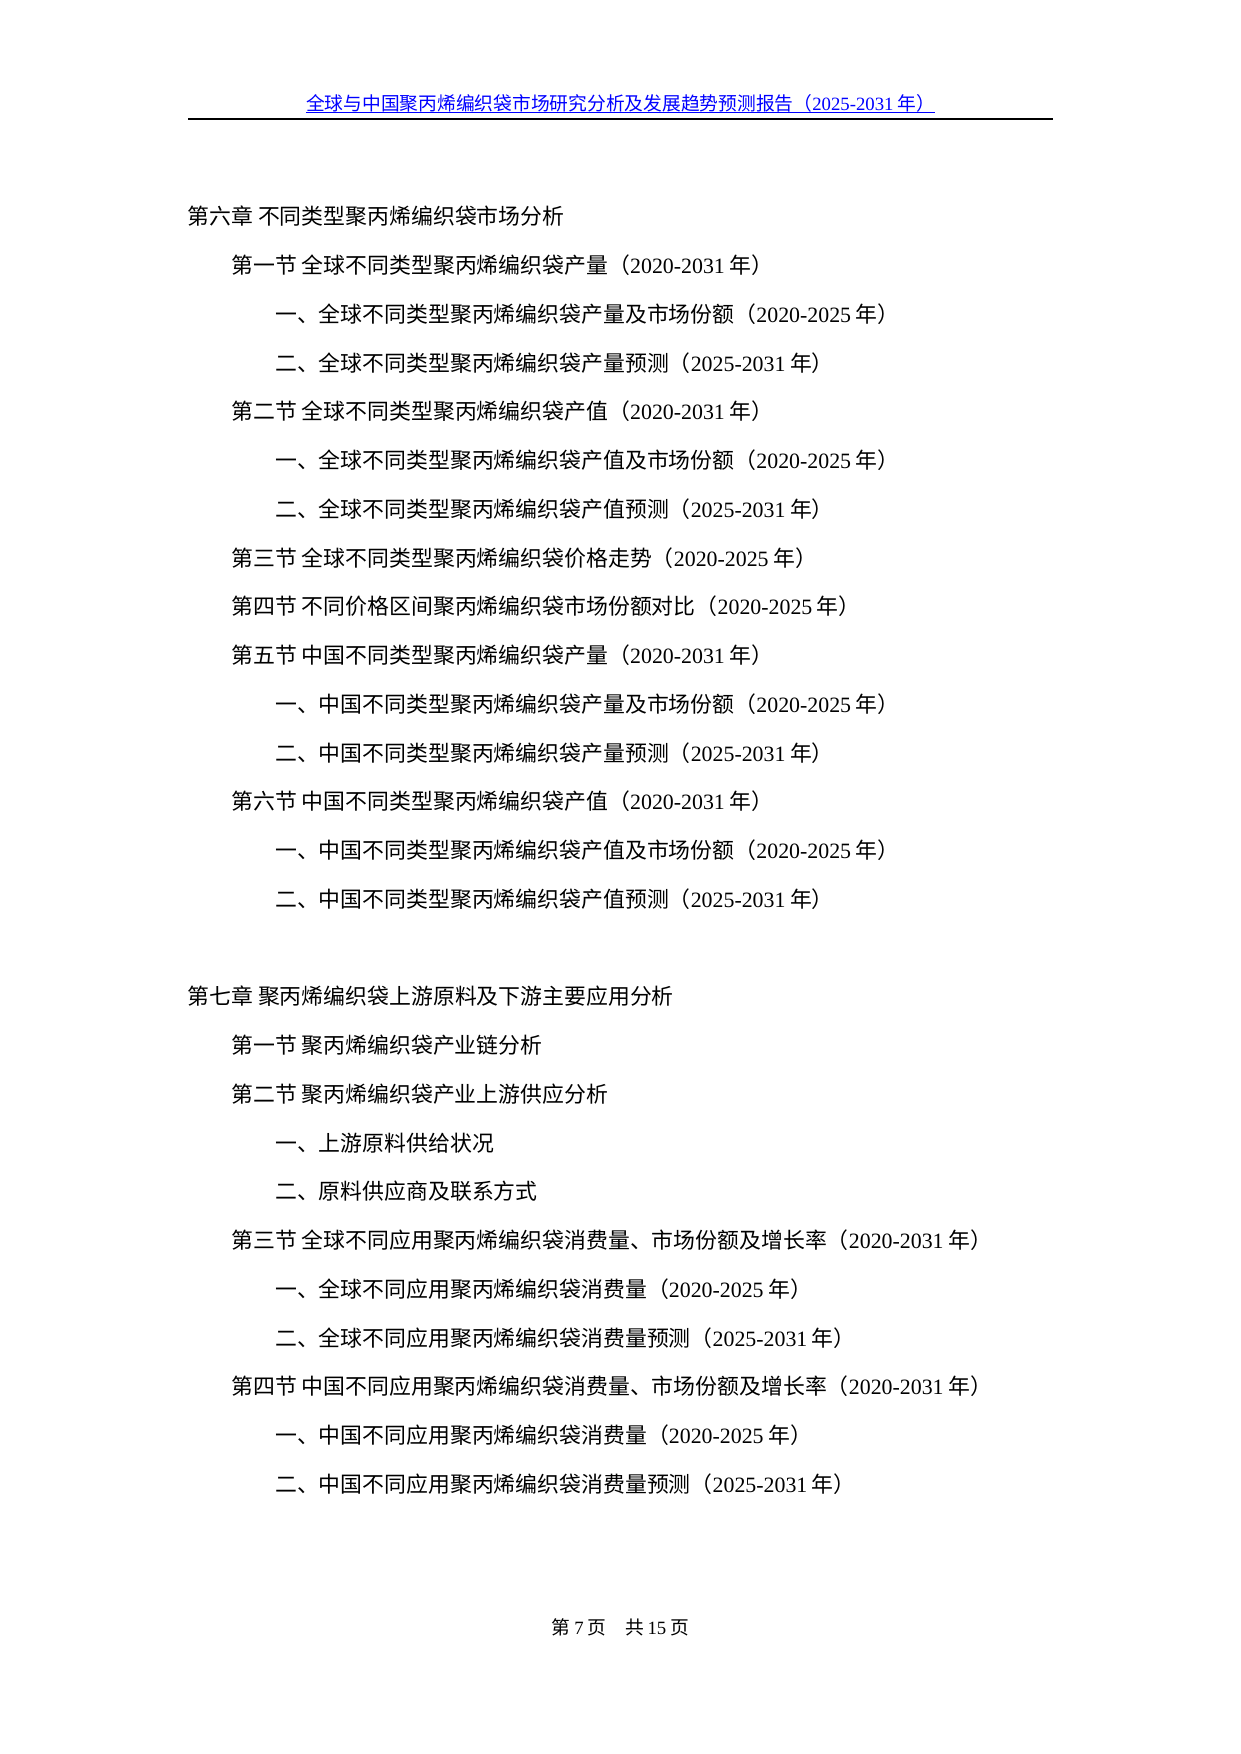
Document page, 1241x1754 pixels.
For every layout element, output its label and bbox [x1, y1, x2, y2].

text [187, 150, 1053, 1499]
